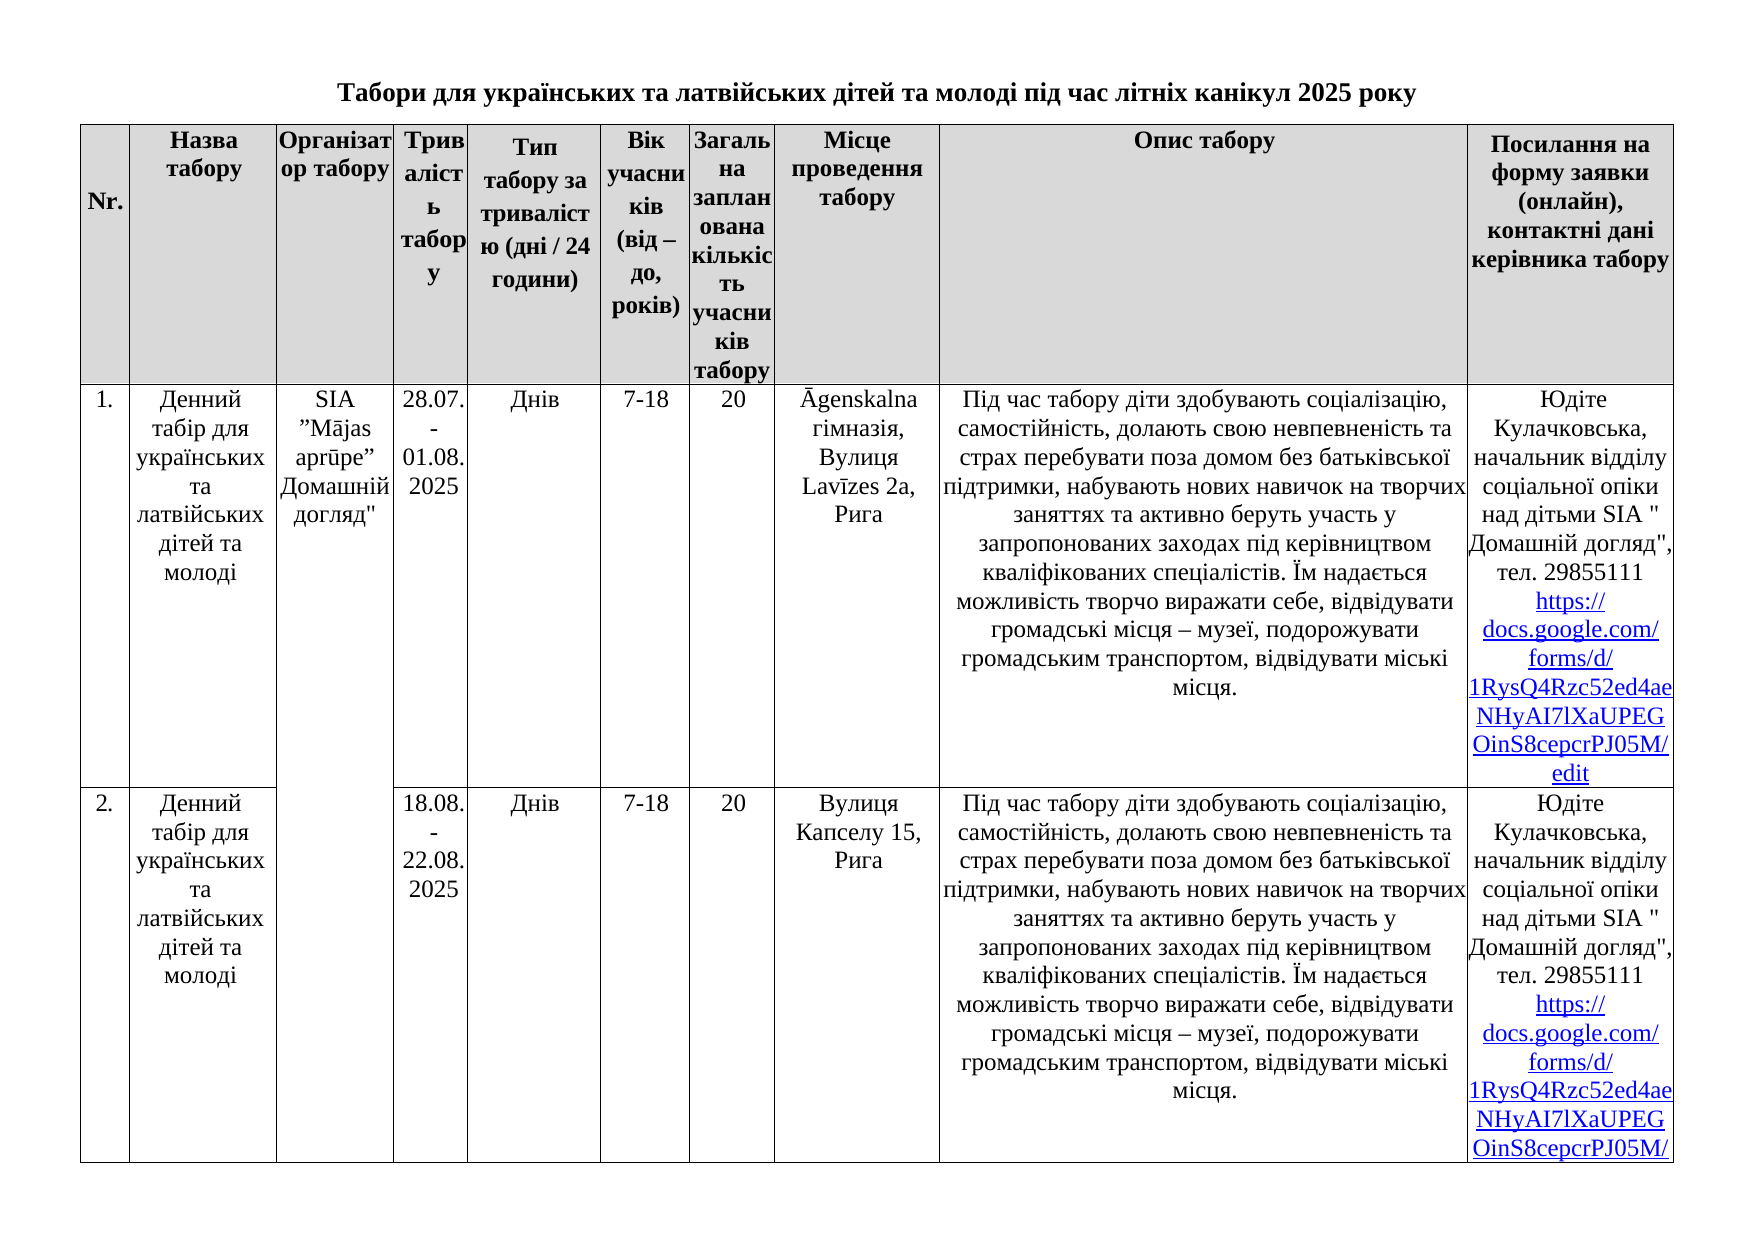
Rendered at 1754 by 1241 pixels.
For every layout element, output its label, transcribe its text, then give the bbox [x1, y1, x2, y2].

table_cell 7-18 [601, 385, 689, 787]
table_header Організатор табору [277, 125, 393, 383]
table_cell 2. [81, 788, 129, 1162]
text Табори для українських та латвійських дітей та молоді під час літніх канікул 2025 року [75, 76, 1679, 107]
table_cell 20 [690, 788, 774, 1162]
table_cell 1. [81, 385, 129, 787]
table_cell Днів [468, 385, 600, 787]
table_header Назва табору [130, 125, 276, 383]
table_header Посилання на форму заявки (онлайн), контактні дані керівника табору [1468, 125, 1673, 383]
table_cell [775, 788, 939, 1162]
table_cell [130, 788, 276, 1162]
table_header Загальна запланована кількість учасників табору [690, 125, 774, 383]
table_cell 28.07.-01.08.2025 [394, 385, 467, 787]
table_header Опис табору [940, 125, 1467, 383]
table_cell Днів [468, 788, 600, 1162]
table_cell 7-18 [601, 788, 689, 1162]
table_cell 20 [690, 385, 774, 787]
table_cell Денний табір для українських та латвійських дітей та молоді [130, 385, 276, 787]
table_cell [940, 788, 1467, 1162]
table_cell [1468, 1102, 1673, 1162]
table_cell SIA ”Mājas aprūpe” Домашній догляд" [277, 385, 393, 1162]
table_header Nr. [81, 125, 129, 383]
table_header Місце проведення табору [775, 125, 939, 383]
table_header Тривалість табору [394, 125, 467, 383]
table_header Тип табору за тривалістю (дні / 24 години) [468, 125, 600, 383]
table_cell 18.08.-22.08.2025 [394, 788, 467, 1162]
table_header Вік учасників (від – до, років) [601, 125, 689, 383]
table_cell Āgenskalna гімназія, Вулиця Lavīzes 2a, Рига [775, 385, 939, 787]
